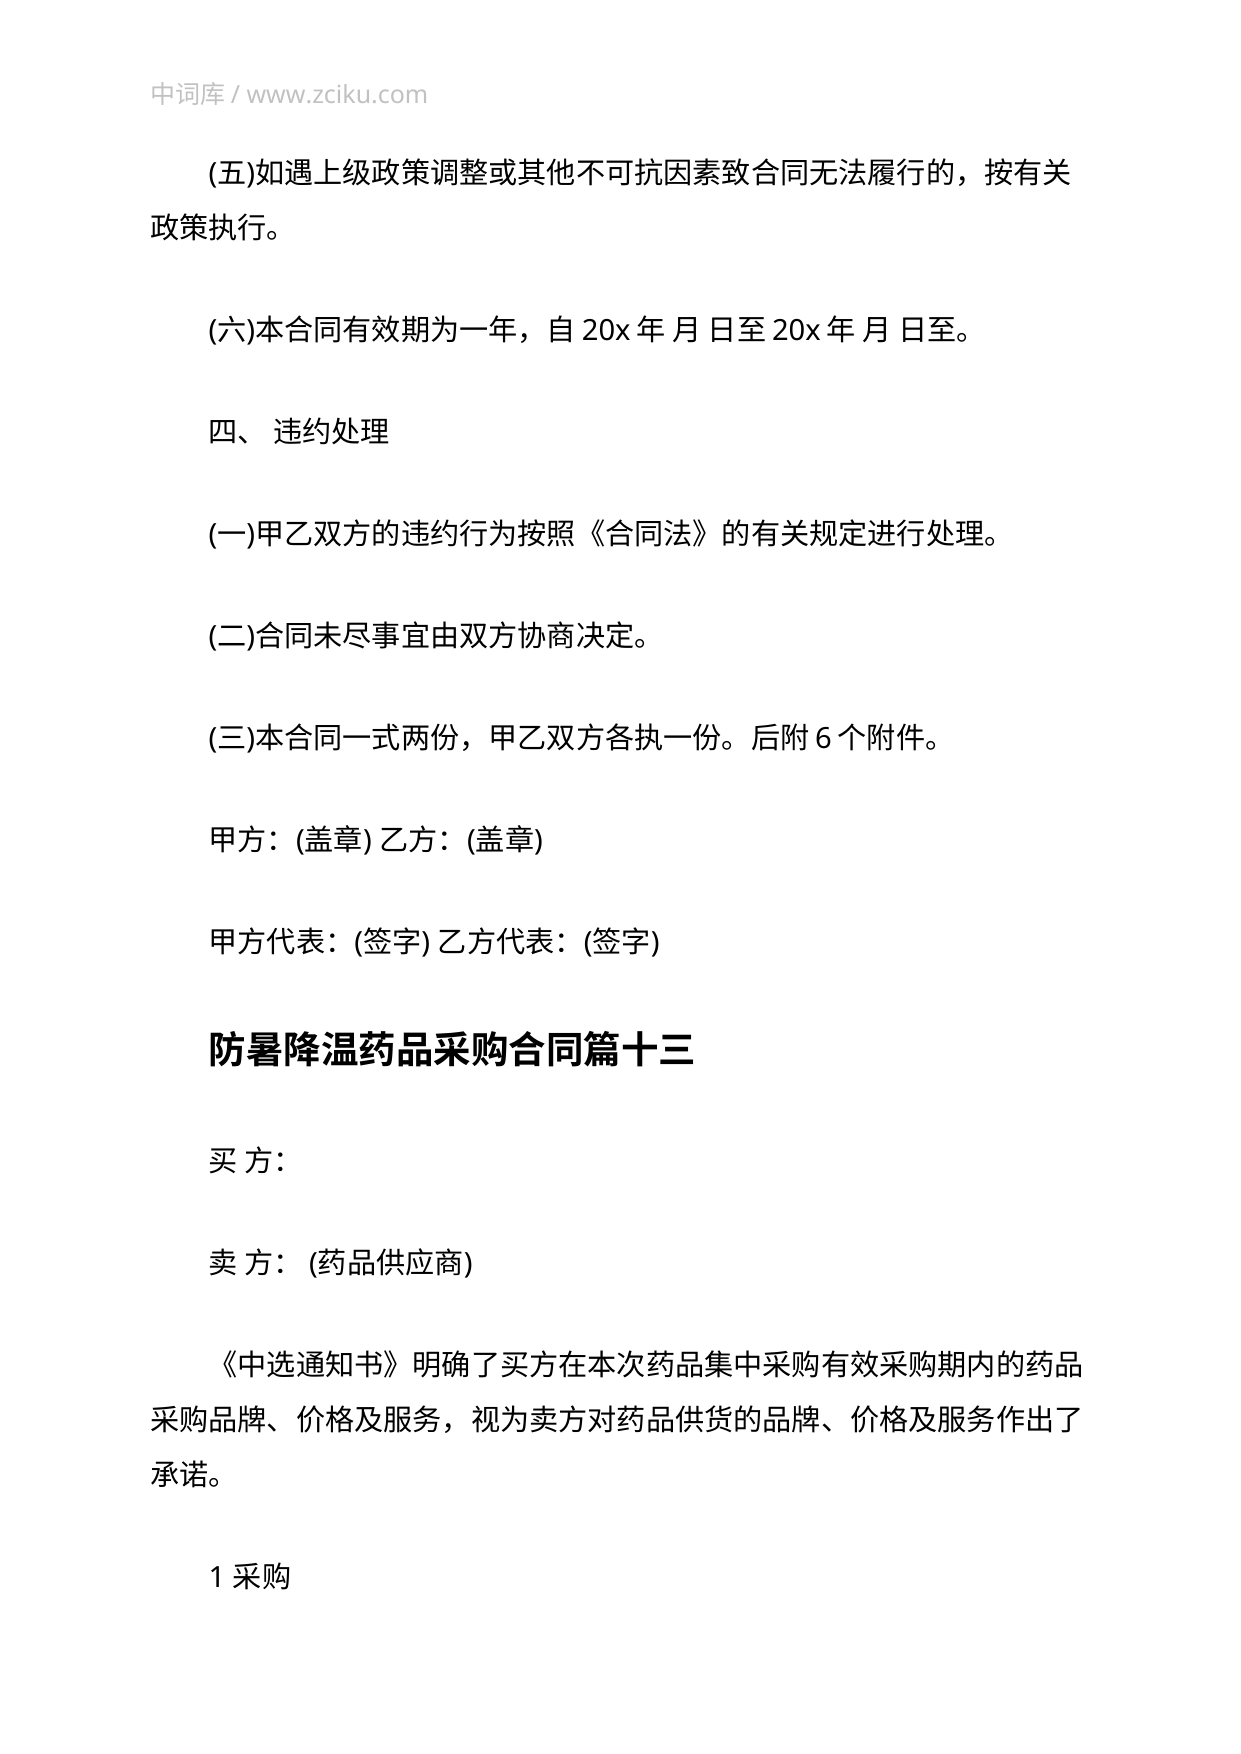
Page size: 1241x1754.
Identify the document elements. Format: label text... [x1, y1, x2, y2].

text (五)如遇上级政策调整或其他不可抗因素致合同无法履行的，按有关政策执行。 [150, 150, 1090, 247]
text (二)合同未尽事宜由双方协商决定。 [150, 612, 1090, 655]
text 1 采购 [150, 1553, 1090, 1596]
text (六)本合同有效期为一年，自20x年 月 日至20x年 月 日至。 [150, 307, 1090, 349]
text 买 方： [150, 1138, 1090, 1180]
text 防暑降温药品采购合同篇十三 [150, 1020, 1090, 1075]
text 四、 违约处理 [150, 409, 1090, 451]
text 甲方：(盖章) 乙方：(盖章) [150, 816, 1090, 859]
text 卖 方： (药品供应商) [150, 1239, 1090, 1282]
text 甲方代表：(签字) 乙方代表：(签字) [150, 918, 1090, 961]
text 《中选通知书》明确了买方在本次药品集中采购有效采购期内的药品采购品牌、价格及服务，视为卖方对药品供货的品牌、价格及服务作出了承诺。 [150, 1342, 1090, 1494]
text (三)本合同一式两份，甲乙双方各执一份。后附6个附件。 [150, 714, 1090, 757]
text (一)甲乙双方的违约行为按照《合同法》的有关规定进行处理。 [150, 511, 1090, 553]
